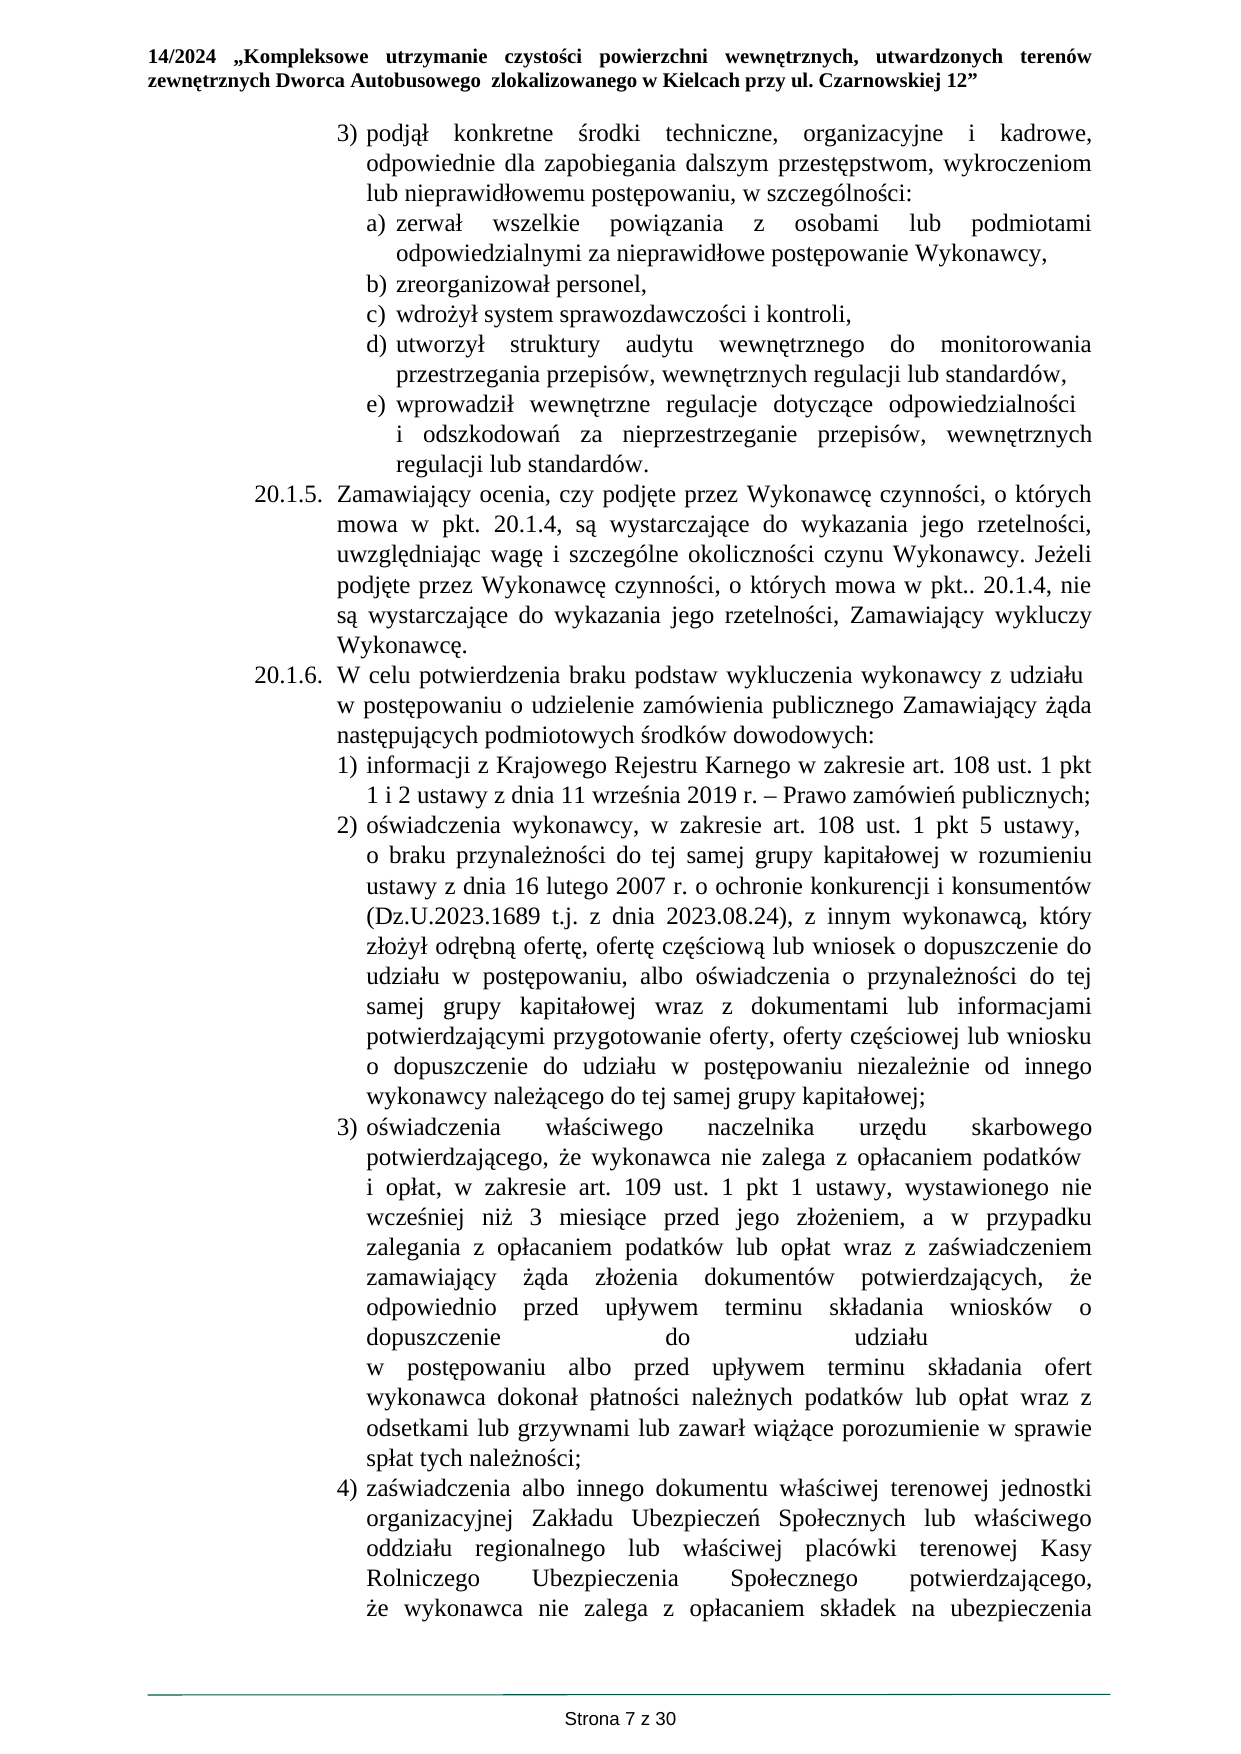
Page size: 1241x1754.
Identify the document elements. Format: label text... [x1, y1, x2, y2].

list wprowadził wewnętrzne regulacje dotyczące odpowiedzialności i odszkodowań za nieprzestrzeganie przepisów, wewnętrznych regulacji lub standardów. [366, 389, 1092, 478]
list zerwał wszelkie powiązania z osobami lub podmiotami odpowiedzialnymi za nieprawidłowe postępowanie Wykonawcy, [366, 208, 1092, 267]
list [337, 1473, 1092, 1622]
list wdrożył system sprawozdawczości i kontroli, [366, 299, 1092, 327]
list W celu potwierdzenia braku podstaw wykluczenia wykonawcy z udziału w postępowaniu o udzielenie zamówienia publicznego Zamawiający żąda następujących podmiotowych środków dowodowych: [254, 660, 1092, 749]
list zreorganizował personel, [366, 269, 1092, 297]
list oświadczenia wykonawcy, w zakresie art. 108 ust. 1 pkt 5 ustawy, o braku przynależności do tej samej grupy kapitałowej w rozumieniu ustawy z dnia 16 lutego 2007 r. o ochronie konkurencji i konsumentów (Dz.U.2023.1689 t.j. z dnia 2023.08.24), z innym wykonawcą, który złożył odrębną ofertę, ofertę częściową lub wniosek o dopuszczenie do udziału w postępowaniu, albo oświadczenia o przynależności do tej samej grupy kapitałowej wraz z dokumentami lub informacjami potwierdzającymi przygotowanie oferty, oferty częściowej lub wniosku o dopuszczenie do udziału w postępowaniu niezależnie od innego wykonawcy należącego do tej samej grupy kapitałowej; [337, 811, 1092, 1110]
list oświadczenia właściwego naczelnika urzędu skarbowego potwierdzającego, że wykonawca nie zalega z opłacaniem podatków i opłat, w zakresie art. 109 ust. 1 pkt 1 ustawy, wystawionego nie wcześniej niż 3 miesiące przed jego złożeniem, a w przypadku zalegania z opłacaniem podatków lub opłat wraz z zaświadczeniem zamawiający żąda złożenia dokumentów potwierdzających, że odpowiednio przed upływem terminu składania wniosków o dopuszczenie do udziału w postępowaniu albo przed upływem terminu składania ofert wykonawca dokonał płatności należnych podatków lub opłat wraz z odsetkami lub grzywnami lub zawarł wiążące porozumienie w sprawie spłat tych należności; [337, 1112, 1092, 1471]
list utworzył struktury audytu wewnętrznego do monitorowania przestrzegania przepisów, wewnętrznych regulacji lub standardów, [366, 329, 1092, 388]
list podjął konkretne środki techniczne, organizacyjne i kadrowe, odpowiednie dla zapobiegania dalszym przestępstwom, wykroczeniom lub nieprawidłowemu postępowaniu, w szczególności: [337, 118, 1092, 207]
list Zamawiający ocenia, czy podjęte przez Wykonawcę czynności, o których mowa w pkt. 20.1.4, są wystarczające do wykazania jego rzetelności, uwzględniając wagę i szczególne okoliczności czynu Wykonawcy. Jeżeli podjęte przez Wykonawcę czynności, o których mowa w pkt.. 20.1.4, nie są wystarczające do wykazania jego rzetelności, Zamawiający wykluczy Wykonawcę. [254, 479, 1092, 659]
list informacji z Krajowego Rejestru Karnego w zakresie art. 108 ust. 1 pkt 1 i 2 ustawy z dnia 11 września 2019 r. – Prawo zamówień publicznych; [337, 750, 1092, 809]
